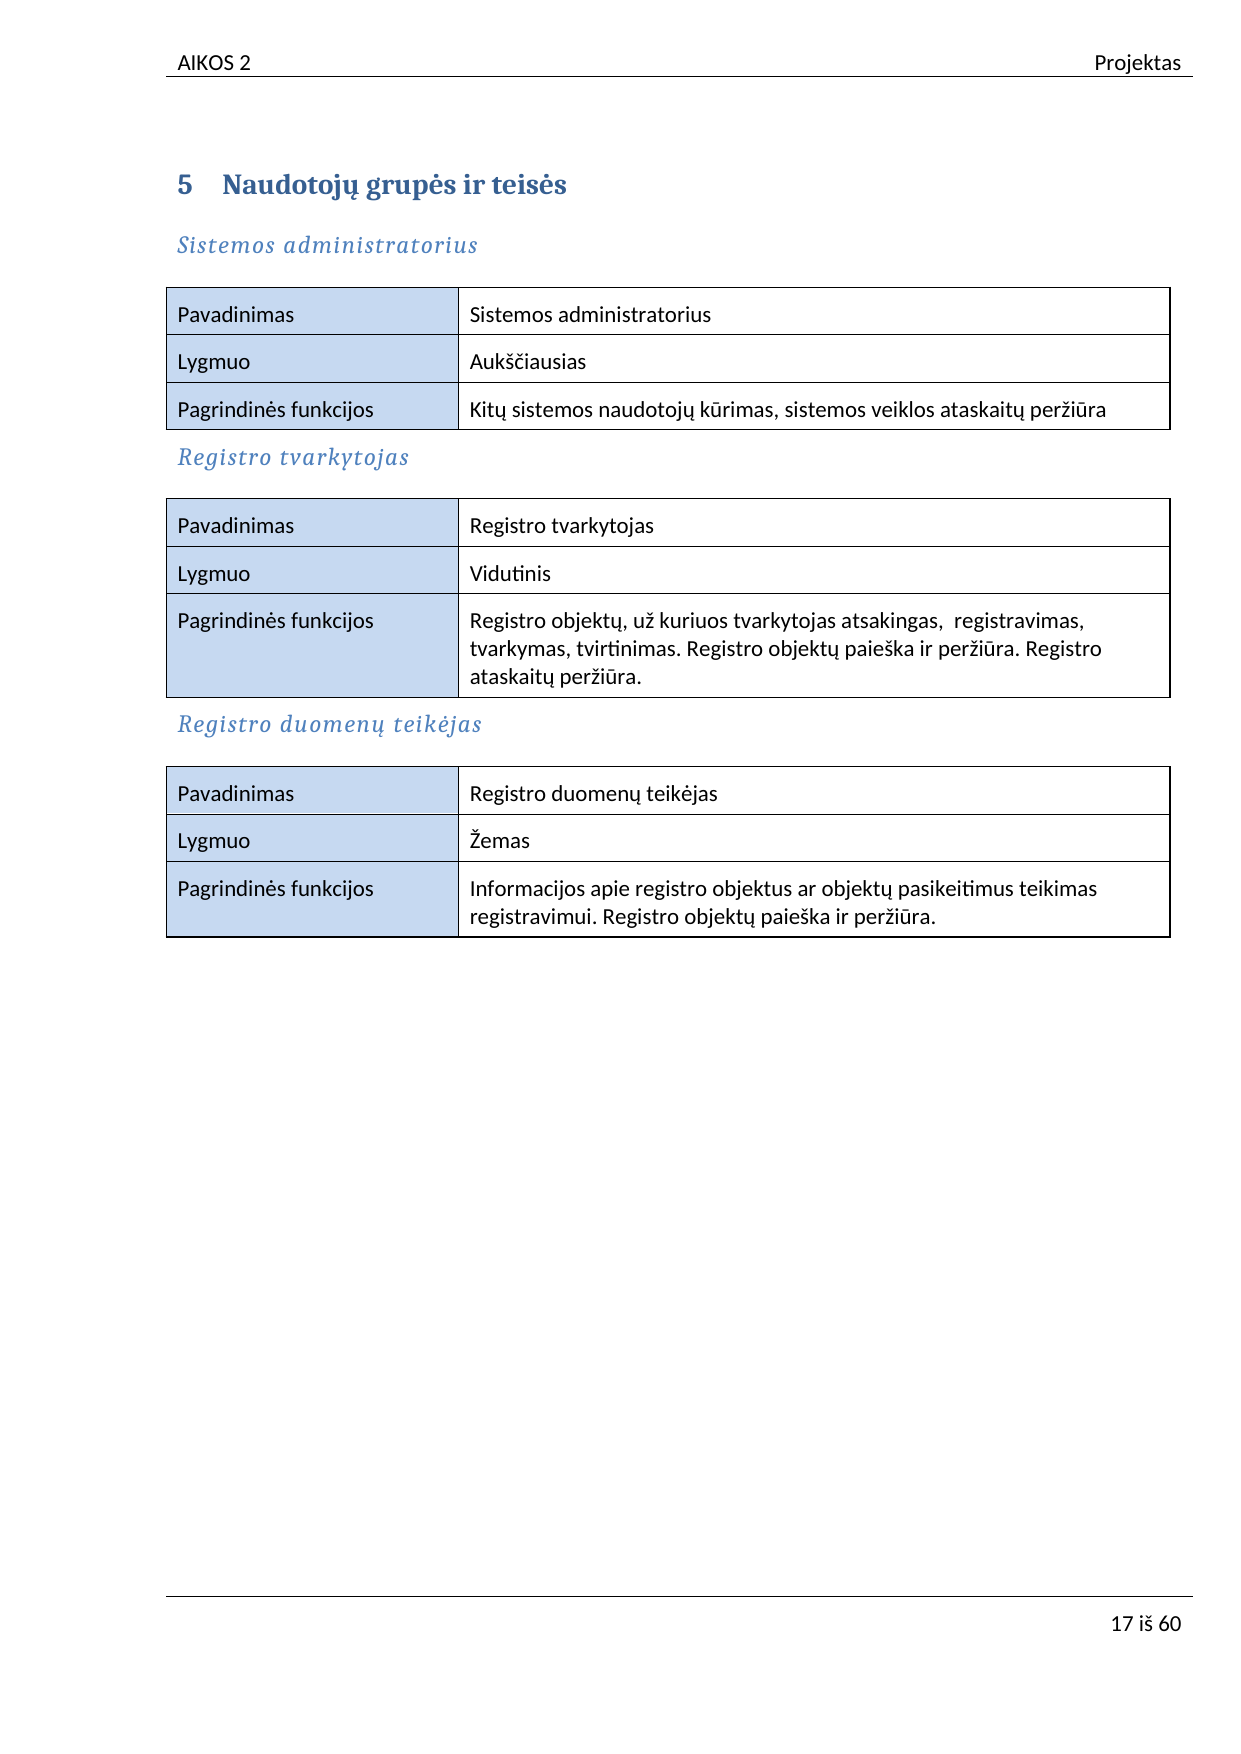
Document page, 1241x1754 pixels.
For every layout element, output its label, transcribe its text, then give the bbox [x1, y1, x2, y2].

subtitle Registro duomenų teikėjas [177, 710, 1181, 739]
table_cell Informacijos apie registro objektus ar objektų pasikeitimus teikimas registravimui. Registro objektų paieška ir peržiūra. [459, 862, 1169, 936]
table_cell Žemas [459, 815, 1169, 861]
table_header Registro tvarkytojas [459, 499, 1169, 546]
table_cell Pagrindinės funkcijos [167, 383, 458, 429]
table_cell Lygmuo [167, 815, 458, 861]
table_cell Pagrindinės funkcijos [167, 862, 458, 936]
table_cell Aukščiausias [459, 335, 1169, 382]
subtitle Sistemos administratorius [177, 231, 1181, 260]
table_cell Pagrindinės funkcijos [167, 594, 458, 697]
table_cell Registro objektų, už kuriuos tvarkytojas atsakingas, registravimas, tvarkymas, tvirtinimas. Registro objektų paieška ir peržiūra. Registro ataskaitų peržiūra. [459, 594, 1169, 697]
table_cell Kitų sistemos naudotojų kūrimas, sistemos veiklos ataskaitų peržiūra [459, 383, 1169, 429]
table_header Pavadinimas [167, 288, 458, 334]
table_header Sistemos administratorius [459, 288, 1169, 334]
table_header Pavadinimas [167, 499, 458, 546]
table_header Registro duomenų teikėjas [459, 767, 1169, 813]
subtitle Registro tvarkytojas [177, 443, 1181, 471]
table_cell Lygmuo [167, 335, 458, 382]
table_cell Vidutinis [459, 547, 1169, 593]
subtitle Naudotojų grupės ir teisės [177, 168, 1181, 202]
table_header Pavadinimas [167, 767, 458, 813]
table_cell Lygmuo [167, 547, 458, 593]
